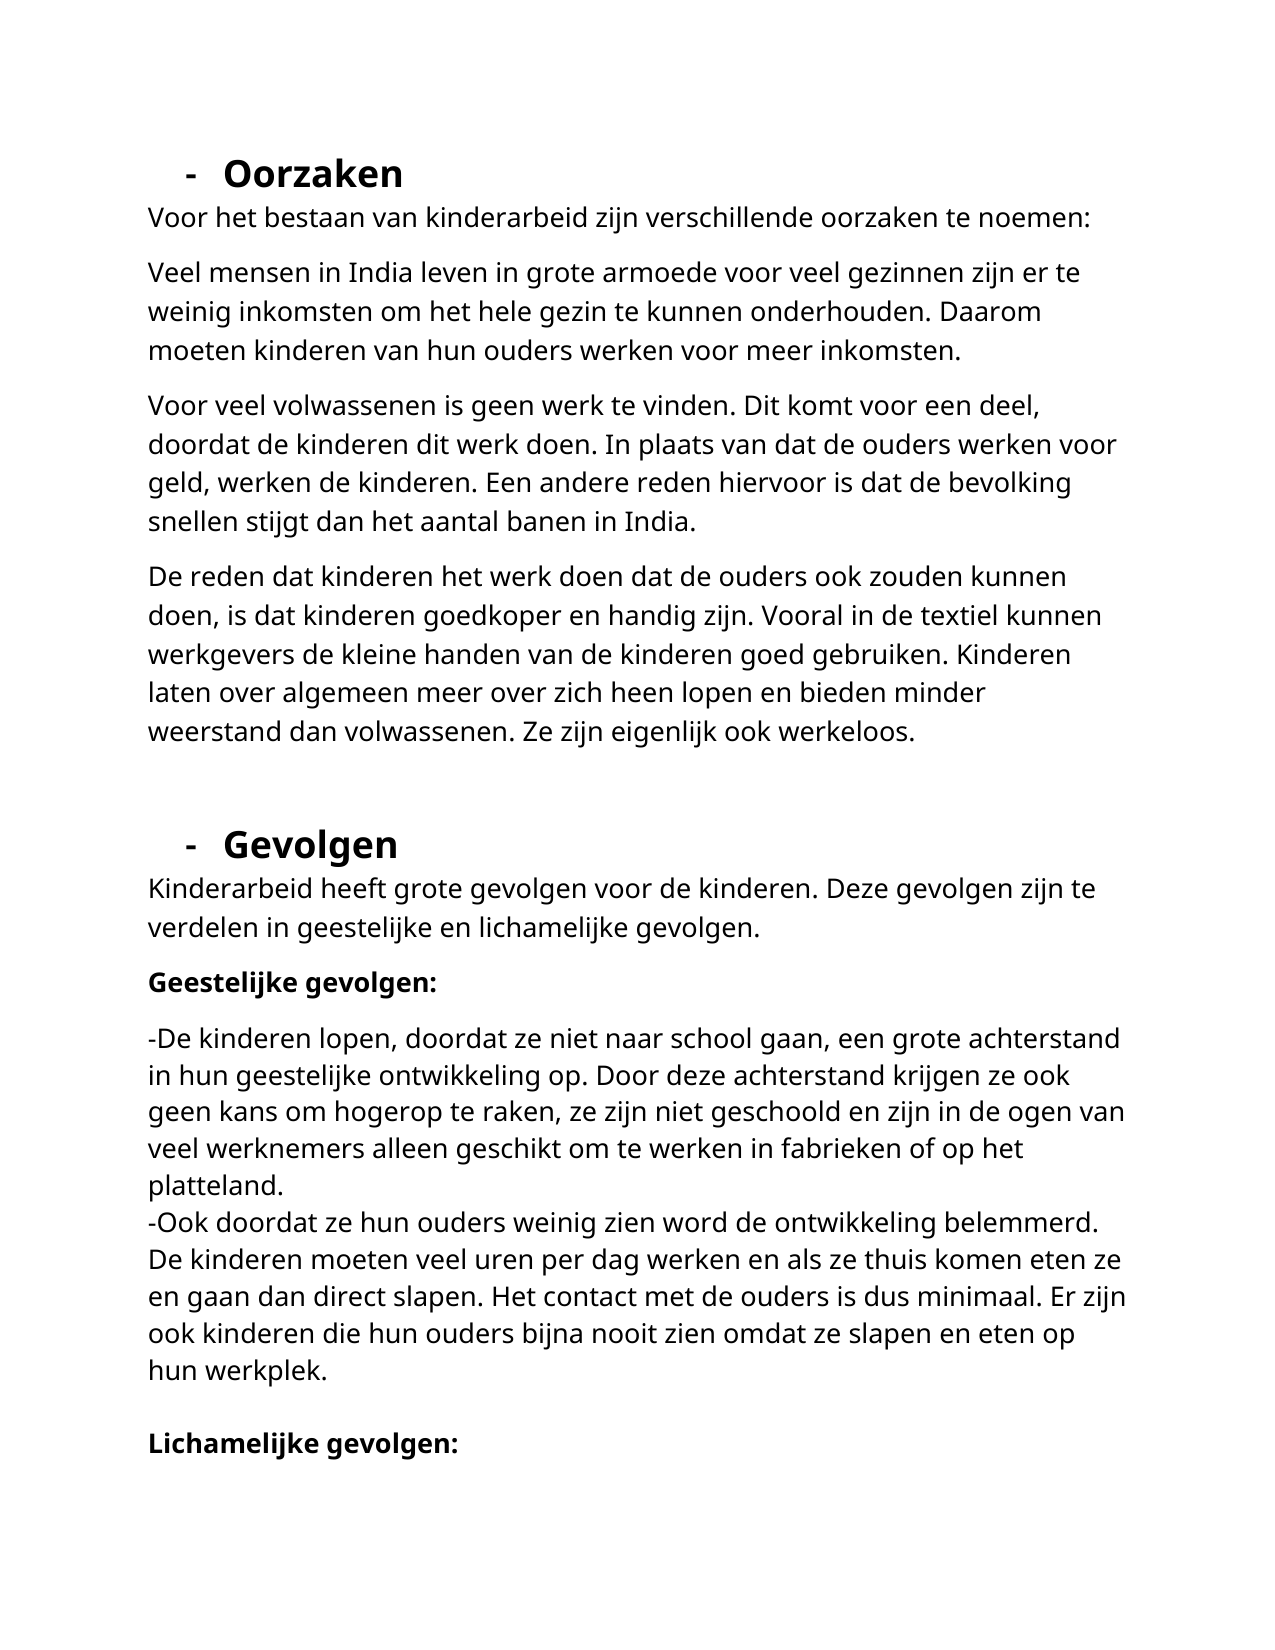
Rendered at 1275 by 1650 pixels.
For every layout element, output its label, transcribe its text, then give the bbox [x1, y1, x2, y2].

text Kinderarbeid heeft grote gevolgen voor de kinderen. Deze gevolgen zijn te verdelen in geestelijke en lichamelijke gevolgen. [148, 870, 1127, 945]
text Voor veel volwassenen is geen werk te vinden. Dit komt voor een deel, doordat de kinderen dit werk doen. In plaats van dat de ouders werken voor geld, werken de kinderen. Een andere reden hiervoor is dat de bevolking snellen stijgt dan het aantal banen in India. [148, 387, 1127, 539]
text -Ook doordat ze hun ouders weinig zien word de ontwikkeling belemmerd. De kinderen moeten veel uren per dag werken en als ze thuis komen eten ze en gaan dan direct slapen. Het contact met de ouders is dus minimaal. Er zijn ook kinderen die hun ouders bijna nooit zien omdat ze slapen en eten op hun werkplek. [148, 1203, 1127, 1388]
text Veel mensen in India leven in grote armoede voor veel gezinnen zijn er te weinig inkomsten om het hele gezin te kunnen onderhouden. Daarom moeten kinderen van hun ouders werken voor meer inkomsten. [148, 254, 1127, 368]
list Oorzaken [185, 148, 1127, 199]
text Geestelijke gevolgen: [148, 964, 1127, 1001]
text Lichamelijke gevolgen: [148, 1425, 1127, 1462]
text -De kinderen lopen, doordat ze niet naar school gaan, een grote achterstand in hun geestelijke ontwikkeling op. Door deze achterstand krijgen ze ook geen kans om hogerop te raken, ze zijn niet geschoold en zijn in de ogen van veel werknemers alleen geschikt om te werken in fabrieken of op het platteland. [148, 1019, 1127, 1203]
text Voor het bestaan van kinderarbeid zijn verschillende oorzaken te noemen: [148, 199, 1127, 236]
list Gevolgen [185, 819, 1127, 870]
text De reden dat kinderen het werk doen dat de ouders ook zouden kunnen doen, is dat kinderen goedkoper en handig zijn. Vooral in de textiel kunnen werkgevers de kleine handen van de kinderen goed gebruiken. Kinderen laten over algemeen meer over zich heen lopen en bieden minder weerstand dan volwassenen. Ze zijn eigenlijk ook werkeloos. [148, 558, 1127, 749]
